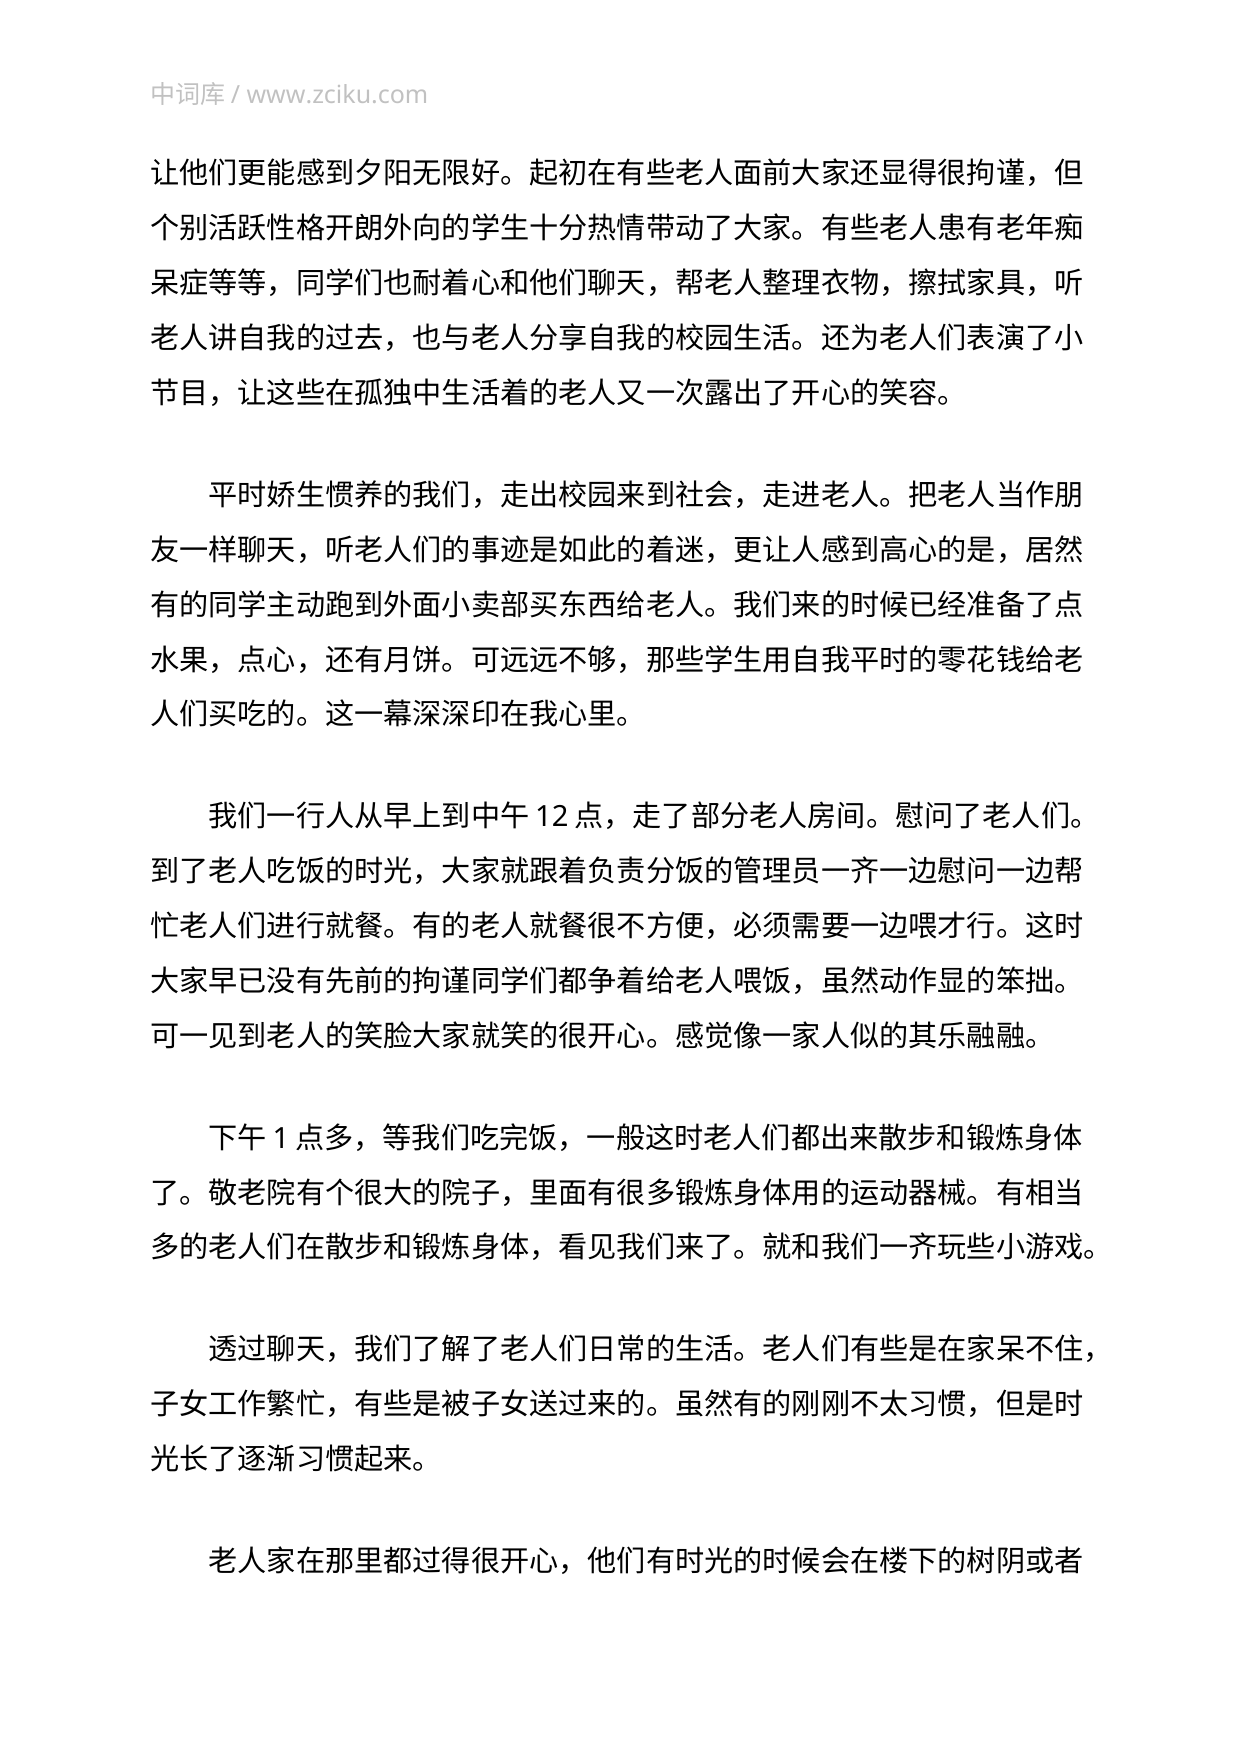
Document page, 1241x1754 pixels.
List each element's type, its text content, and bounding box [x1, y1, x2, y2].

text 我们一行人从早上到中午12点，走了部分老人房间。慰问了老人们。到了老人吃饭的时光，大家就跟着负责分饭的管理员一齐一边慰问一边帮忙老人们进行就餐。有的老人就餐很不方便，必须需要一边喂才行。这时大家早已没有先前的拘谨同学们都争着给老人喂饭，虽然动作显的笨拙。可一见到老人的笑脸大家就笑的很开心。感觉像一家人似的其乐融融。 [150, 793, 1090, 1055]
text 透过聊天，我们了解了老人们日常的生活。老人们有些是在家呆不住，子女工作繁忙，有些是被子女送过来的。虽然有的刚刚不太习惯，但是时光长了逐渐习惯起来。 [150, 1326, 1090, 1478]
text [150, 150, 1090, 412]
text 下午1点多，等我们吃完饭，一般这时老人们都出来散步和锻炼身体了。敬老院有个很大的院子，里面有很多锻炼身体用的运动器械。有相当多的老人们在散步和锻炼身体，看见我们来了。就和我们一齐玩些小游戏。 [150, 1114, 1090, 1266]
text 平时娇生惯养的我们，走出校园来到社会，走进老人。把老人当作朋友一样聊天，听老人们的事迹是如此的着迷，更让人感到高心的是，居然有的同学主动跑到外面小卖部买东西给老人。我们来的时候已经准备了点水果，点心，还有月饼。可远远不够，那些学生用自我平时的零花钱给老人们买吃的。这一幕深深印在我心里。 [150, 471, 1090, 733]
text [150, 1537, 1090, 1580]
